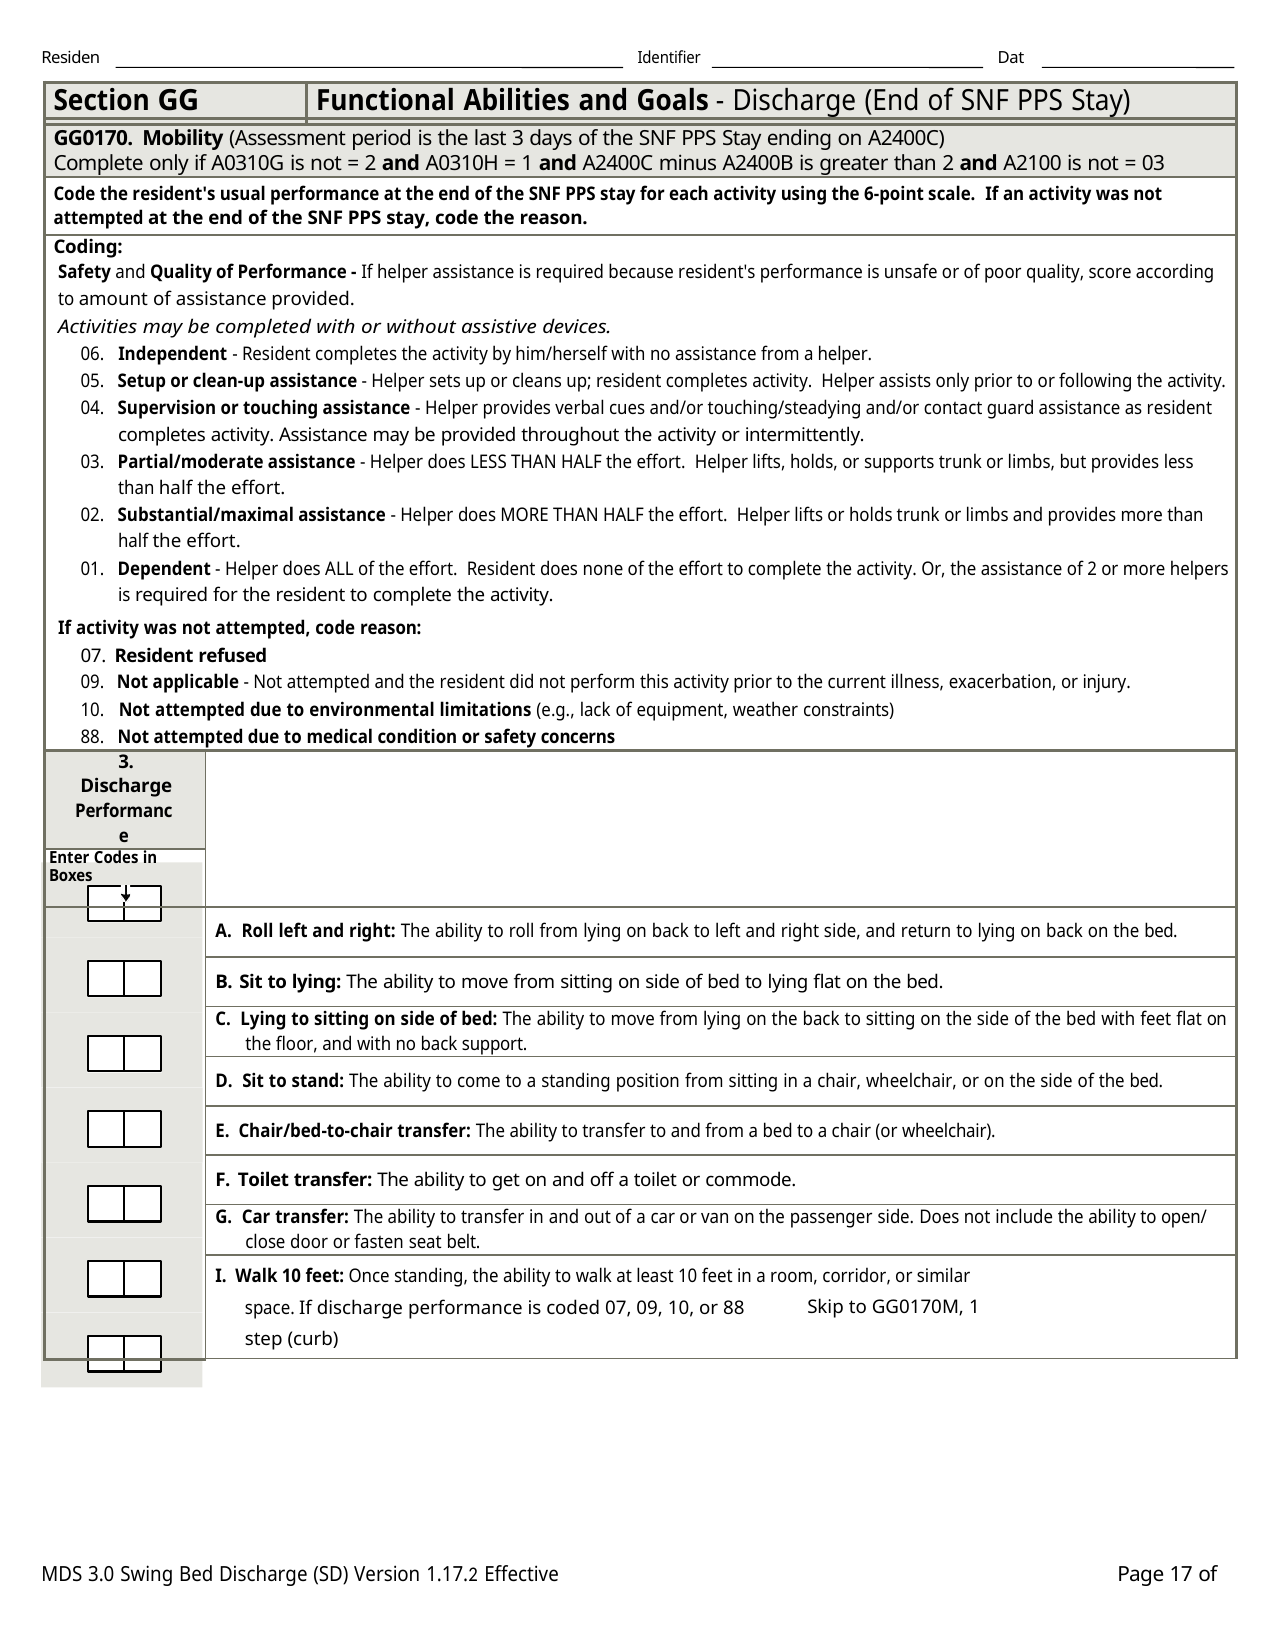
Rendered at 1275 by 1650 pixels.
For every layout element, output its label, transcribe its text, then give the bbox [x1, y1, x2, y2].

table_cell [206, 752, 1235, 906]
table_cell Code the resident's usual performance at the end of the SNF PPS stay for each activity using the 6-point scale. If an activity was not attempted at the end of the SNF PPS stay, code the reason. [46, 178, 1235, 234]
table_cell D. Sit to stand: The ability to come to a standing position from sitting in a chair, wheelchair, or on the side of the bed.. [206, 1057, 1235, 1105]
table_cell E. Chair/bed-to-chair transfer: The ability to transfer to and from a bed to a chair (or wheelchair). [206, 1107, 1235, 1154]
table_cell [46, 908, 205, 1357]
table_cell A. Roll left and right: The ability to roll from lying on back to left and right side, and return to lying on back on the bed. [206, 908, 1235, 956]
table_cell Enter Codes in Boxes [46, 850, 205, 906]
table_cell G. Car transfer: The ability to transfer in and out of a car or van on the passenger side. Does not include the ability to open/ close door or fasten seat belt. [206, 1205, 1235, 1254]
table_cell 3. Discharge Performance [46, 752, 205, 848]
table_cell I. Walk 10 feet: Once standing, the ability to walk at least 10 feet in a room, corridor, or similar space. If discharge performance is coded 07, 09, 10, or 88 Skip to GG0170M, 1 step (curb) [206, 1256, 1235, 1357]
picture [120, 885, 131, 902]
table_cell B. Sit to lying: The ability to move from sitting on side of bed to lying flat on the bed. [206, 958, 1235, 1006]
table_cell Coding: Safety and Quality of Performance - If helper assistance is required because resident's performance is unsafe or of poor quality, score according to amount of assistance provided. Activities may be completed with or without assistive devices. 06. Independent - Resident completes the activity by him/herself with no assistance from a helper. 05. Setup or clean-up assistance - Helper sets up or cleans up; resident completes activity. Helper assists only prior to or following the activity. 04. Supervision or touching assistance - Helper provides verbal cues and/or touching/steadying and/or contact guard assistance as resident completes activity. Assistance may be provided throughout the activity or intermittently. 03. Partial/moderate assistance - Helper does LESS THAN HALF the effort. Helper lifts, holds, or supports trunk or limbs, but provides less than half the effort. 02. Substantial/maximal assistance - Helper does MORE THAN HALF the effort. Helper lifts or holds trunk or limbs and provides more than half the effort. 01. Dependent - Helper does ALL of the effort. Resident does none of the effort to complete the activity. Or, the assistance of 2 or more helpers is required for the resident to complete the activity. If activity was not attempted, code reason: 07. Resident refused 09. Not applicable - Not attempted and the resident did not perform this activity prior to the current illness, exacerbation, or injury. 10. Not attempted due to environmental limitations (e.g., lack of equipment, weather constraints) 88. Not attempted due to medical condition or safety concerns [46, 236, 1235, 748]
table_header Functional Abilities and Goals - Discharge (End of SNF PPS Stay) [308, 84, 1235, 117]
table_cell F. Toilet transfer: The ability to get on and off a toilet or commode. [206, 1156, 1235, 1204]
table_cell C. Lying to sitting on side of bed: The ability to move from lying on the back to sitting on the side of the bed with feet flat on the floor, and with no back support. [206, 1007, 1235, 1056]
table_header Section GG [46, 84, 305, 117]
table_cell GG0170. Mobility (Assessment period is the last 3 days of the SNF PPS Stay ending on A2400C) Complete only if A0310G is not = 2 and A0310H = 1 and A2400C minus A2400B is greater than 2 and A2100 is not = 03 [46, 126, 1235, 176]
